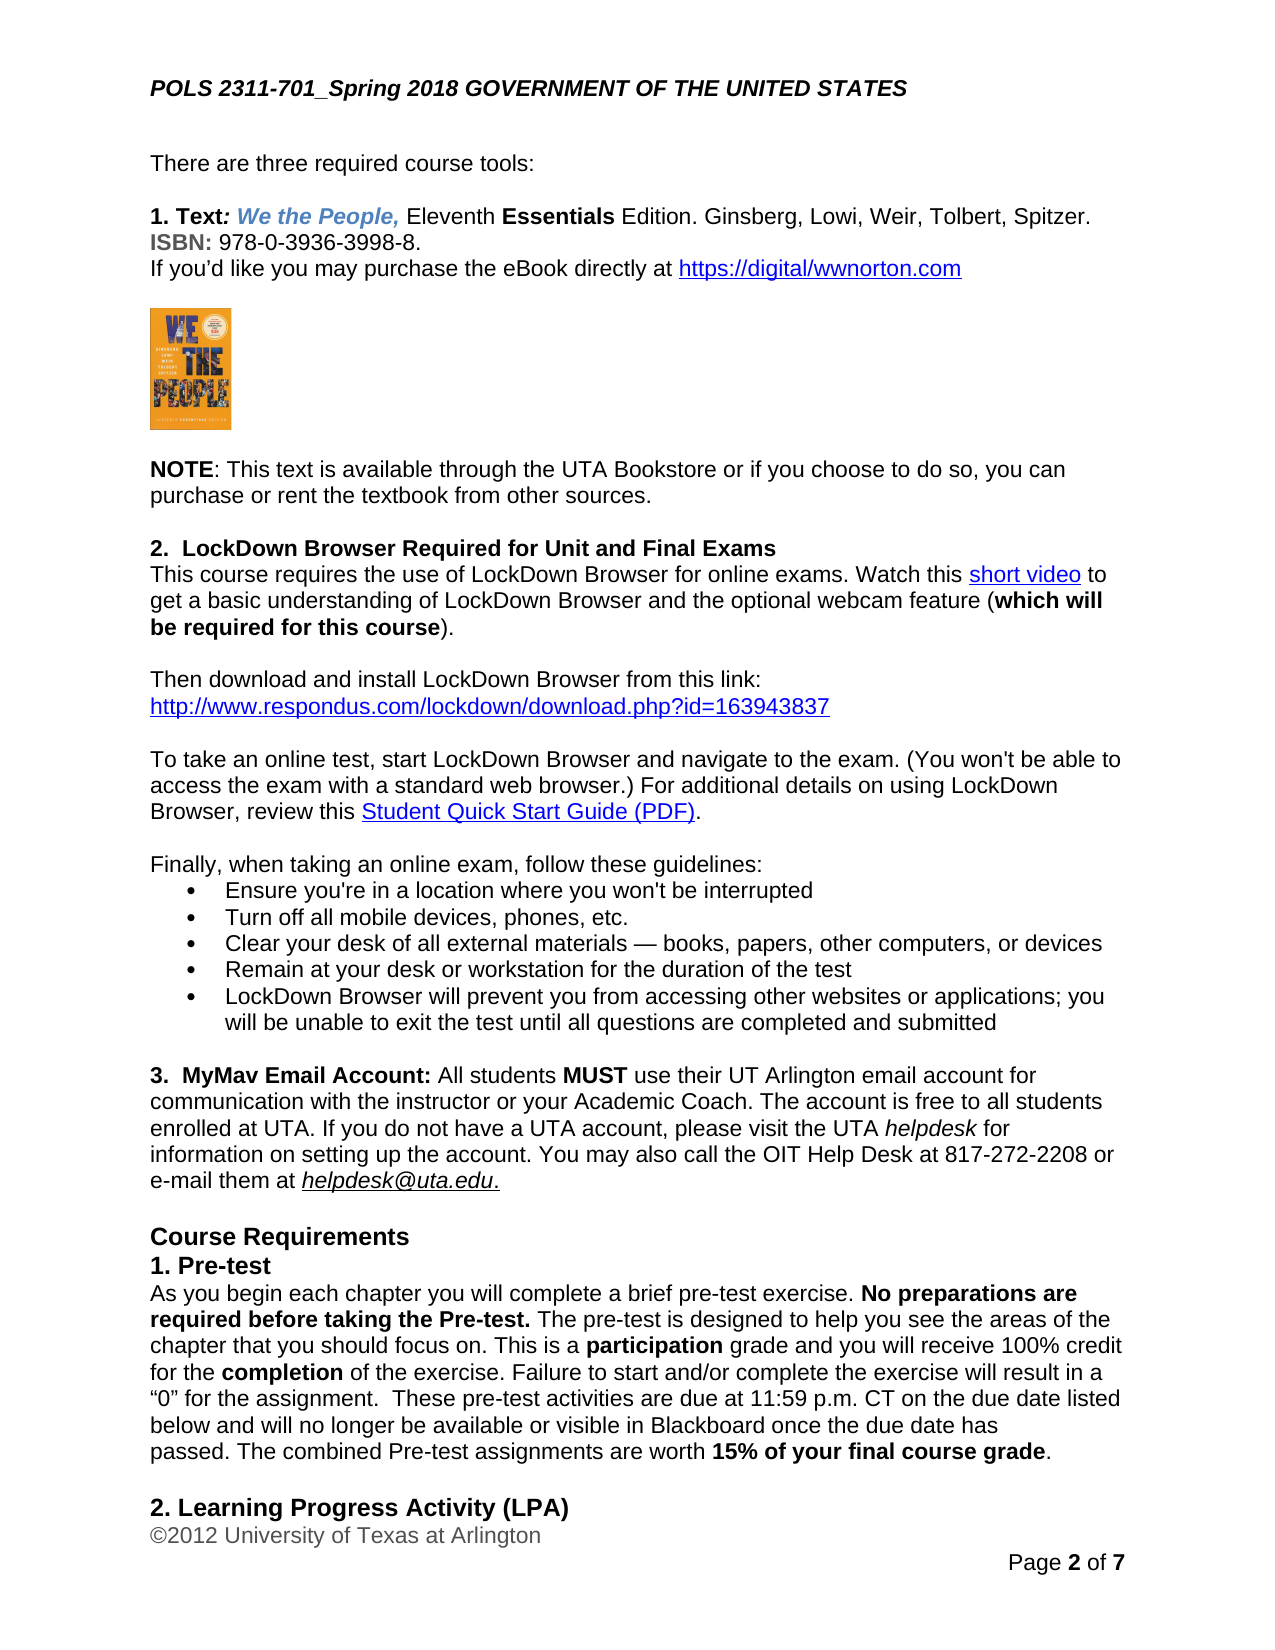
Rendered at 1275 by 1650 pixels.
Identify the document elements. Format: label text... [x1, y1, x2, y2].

text 2. LockDown Browser Required for Unit and Final Exams [150, 535, 1125, 561]
text 2. Learning Progress Activity (LPA) [150, 1493, 1125, 1522]
list Ensure you're in a location where you won't be interrupted [187, 877, 1125, 904]
text Finally, when taking an online exam, follow these guidelines: [150, 851, 1125, 877]
text Course Requirements [150, 1222, 1125, 1251]
text 1. Pre-test [150, 1251, 1125, 1280]
text 3. MyMav Email Account: All students MUST use their UT Arlington email account for communication with the instructor or your Academic Coach. The account is free to all students enrolled at UTA. If you do not have a UTA account, please visit the UTA helpdesk for information on setting up the account. You may also call the OIT Help Desk at 817-272-2208 or e-mail them at helpdesk@uta.edu. [150, 1062, 1125, 1193]
list Clear your desk of all external materials — books, papers, other computers, or devices [187, 930, 1125, 956]
list Turn off all mobile devices, phones, etc. [187, 904, 1125, 930]
text This course requires the use of LockDown Browser for online exams. Watch this short video to get a basic understanding of LockDown Browser and the optional webcam feature (which will be required for this course). [150, 561, 1125, 640]
text NOTE: This text is available through the UTA Bookstore or if you choose to do so, you can purchase or rent the textbook from other sources. [150, 456, 1125, 508]
picture [150, 308, 232, 430]
text 1. Text: We the People, Eleventh Essentials Edition. Ginsberg, Lowi, Weir, Tolbert, Spitzer. ISBN: 978-0-3936-3998-8. [150, 203, 1125, 255]
text There are three required course tools: [150, 150, 1125, 176]
text If you’d like you may purchase the eBook directly at https://digital/wwnorton.com [150, 255, 1125, 282]
text As you begin each chapter you will complete a brief pre-test exercise. No preparations are required before taking the Pre-test. The pre-test is designed to help you see the areas of the chapter that you should focus on. This is a participation grade and you will receive 100% credit for the completion of the exercise. Failure to start and/or complete the exercise will result in a “0” for the assignment. These pre-test activities are due at 11:59 p.m. CT on the due date listed below and will no longer be available or visible in Blackboard once the due date has passed. The combined Pre-test assignments are worth 15% of your final course grade. [150, 1280, 1125, 1464]
list LockDown Browser will prevent you from accessing other websites or applications; you will be unable to exit the test until all questions are completed and submitted [187, 983, 1125, 1035]
text To take an online test, start LockDown Browser and navigate to the exam. (You won't be able to access the exam with a standard web browser.) For additional details on using LockDown Browser, review this Student Quick Start Guide (PDF). [150, 746, 1125, 824]
list Remain at your desk or workstation for the duration of the test [187, 956, 1125, 983]
text Then download and install LockDown Browser from this link: http://www.respondus.com/lockdown/download.php?id=163943837 [150, 666, 1125, 719]
